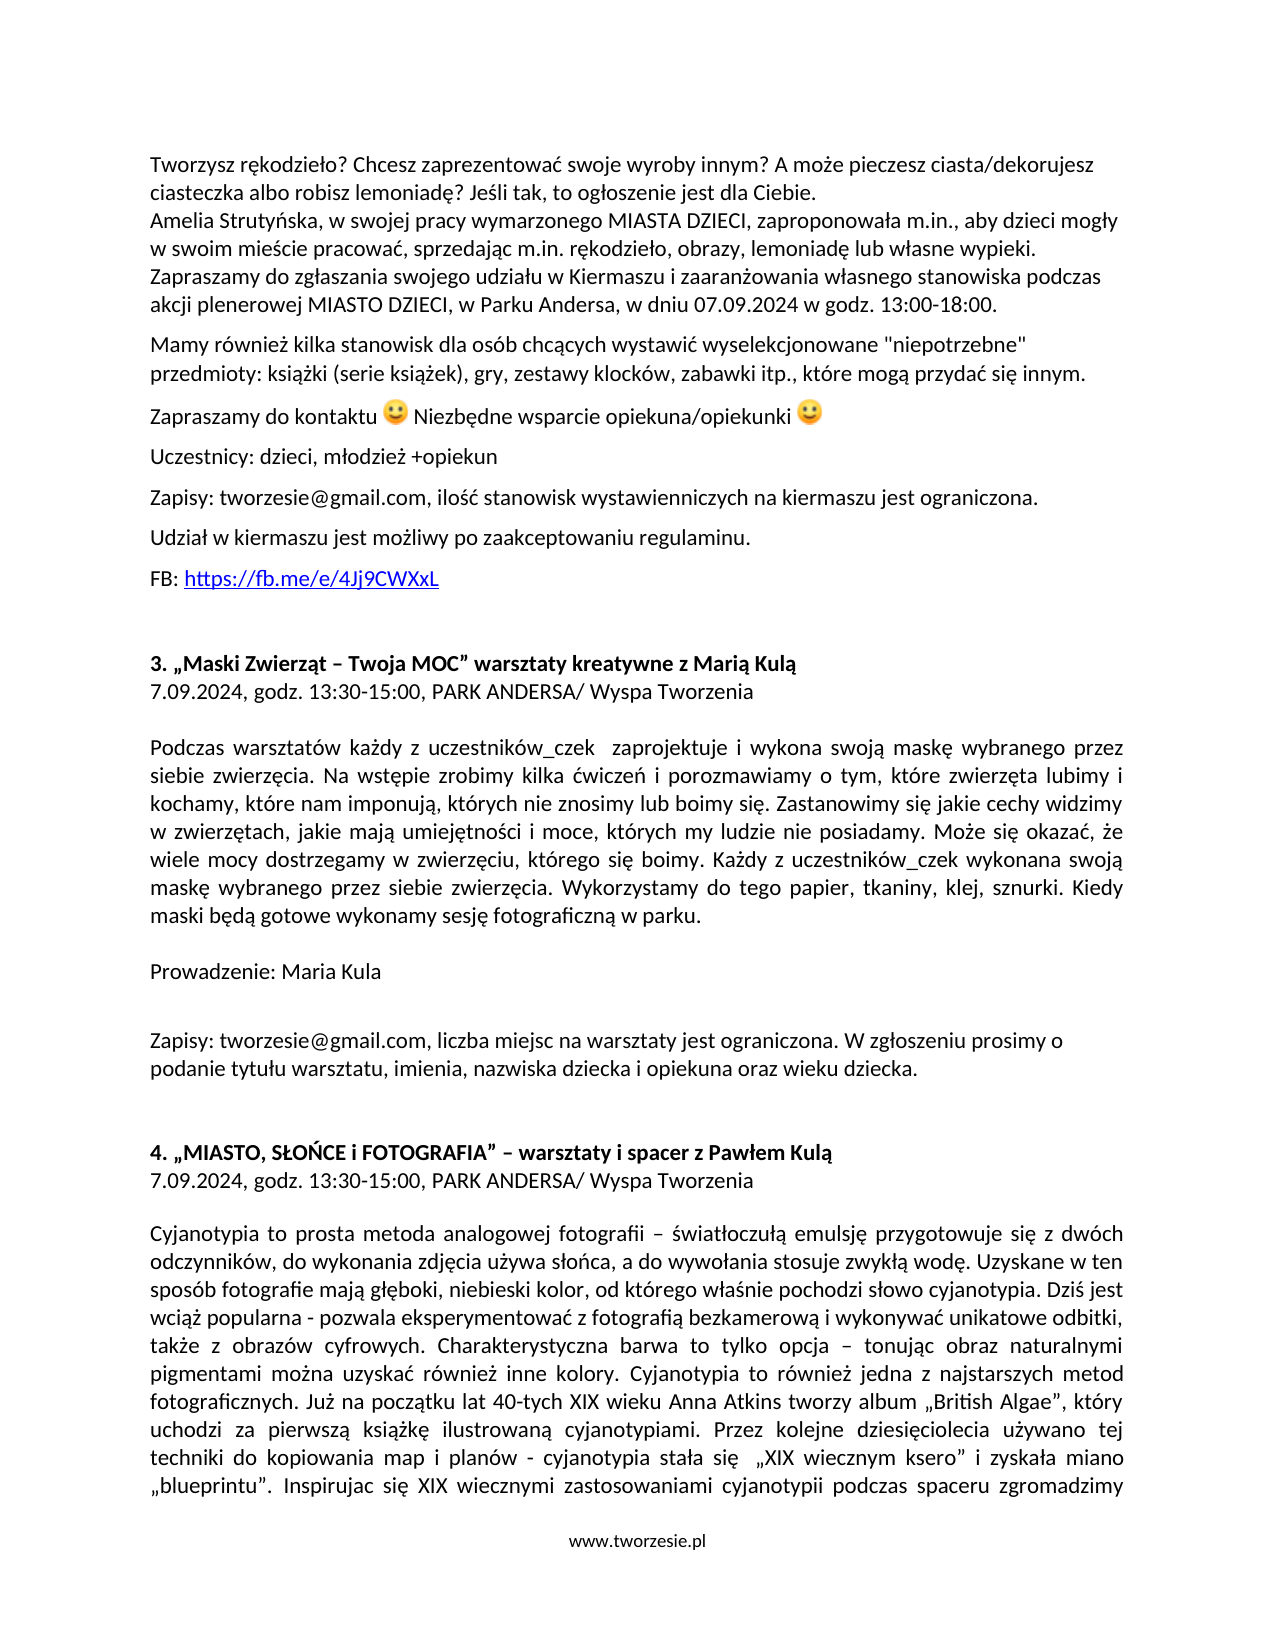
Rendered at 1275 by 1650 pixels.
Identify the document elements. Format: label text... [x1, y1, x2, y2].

text Zapisy: tworzesie@gmail.com, ilość stanowisk wystawienniczych na kiermaszu jest ograniczona. [150, 483, 1125, 511]
text Udział w kiermaszu jest możliwy po zaakceptowaniu regulaminu. [150, 523, 1125, 551]
picture [797, 399, 823, 425]
text Zapraszamy do kontaktu Niezbędne wsparcie opiekuna/opiekunki [150, 399, 1125, 430]
text 7.09.2024, godz. 13:30-15:00, PARK ANDERSA/ Wyspa Tworzenia [150, 1166, 1125, 1194]
text Amelia Strutyńska, w swojej pracy wymarzonego MIASTA DZIECI, zaproponowała m.in., aby dzieci mogły w swoim mieście pracować, sprzedając m.in. rękodzieło, obrazy, lemoniadę lub własne wypieki. [150, 206, 1125, 262]
text 3. „Maski Zwierząt – Twoja MOC” warsztaty kreatywne z Marią Kulą [150, 649, 1125, 677]
text Prowadzenie: Maria Kula [150, 957, 1125, 985]
text Uczestnicy: dzieci, młodzież +opiekun [150, 442, 1125, 470]
text FB: https://fb.me/e/4Jj9CWXxL [150, 564, 1125, 592]
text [150, 1219, 1125, 1499]
text 7.09.2024, godz. 13:30-15:00, PARK ANDERSA/ Wyspa Tworzenia [150, 677, 1125, 705]
text Tworzysz rękodzieło? Chcesz zaprezentować swoje wyroby innym? A może pieczesz ciasta/dekorujesz ciasteczka albo robisz lemoniadę? Jeśli tak, to ogłoszenie jest dla Ciebie. [150, 150, 1125, 206]
text 4. „MIASTO, SŁOŃCE i FOTOGRAFIA” – warsztaty i spacer z Pawłem Kulą [150, 1138, 1125, 1166]
text Zapisy: tworzesie@gmail.com, liczba miejsc na warsztaty jest ograniczona. W zgłoszeniu prosimy o podanie tytułu warsztatu, imienia, nazwiska dziecka i opiekuna oraz wieku dziecka. [150, 1026, 1125, 1082]
text Podczas warsztatów każdy z uczestników_czek zaprojektuje i wykona swoją maskę wybranego przez siebie zwierzęcia. Na wstępie zrobimy kilka ćwiczeń i porozmawiamy o tym, które zwierzęta lubimy i kochamy, które nam imponują, których nie znosimy lub boimy się. Zastanowimy się jakie cechy widzimy w zwierzętach, jakie mają umiejętności i moce, których my ludzie nie posiadamy. Może się okazać, że wiele mocy dostrzegamy w zwierzęciu, którego się boimy. Każdy z uczestników_czek wykonana swoją maskę wybranego przez siebie zwierzęcia. Wykorzystamy do tego papier, tkaniny, klej, sznurki. Kiedy maski będą gotowe wykonamy sesję fotograficzną w parku. [150, 733, 1125, 929]
text Mamy również kilka stanowisk dla osób chcących wystawić wyselekcjonowane "niepotrzebne" przedmioty: książki (serie książek), gry, zestawy klocków, zabawki itp., które mogą przydać się innym. [150, 331, 1125, 387]
picture [383, 399, 409, 425]
text Zapraszamy do zgłaszania swojego udziału w Kiermaszu i zaaranżowania własnego stanowiska podczas akcji plenerowej MIASTO DZIECI, w Parku Andersa, w dniu 07.09.2024 w godz. 13:00-18:00. [150, 262, 1125, 318]
